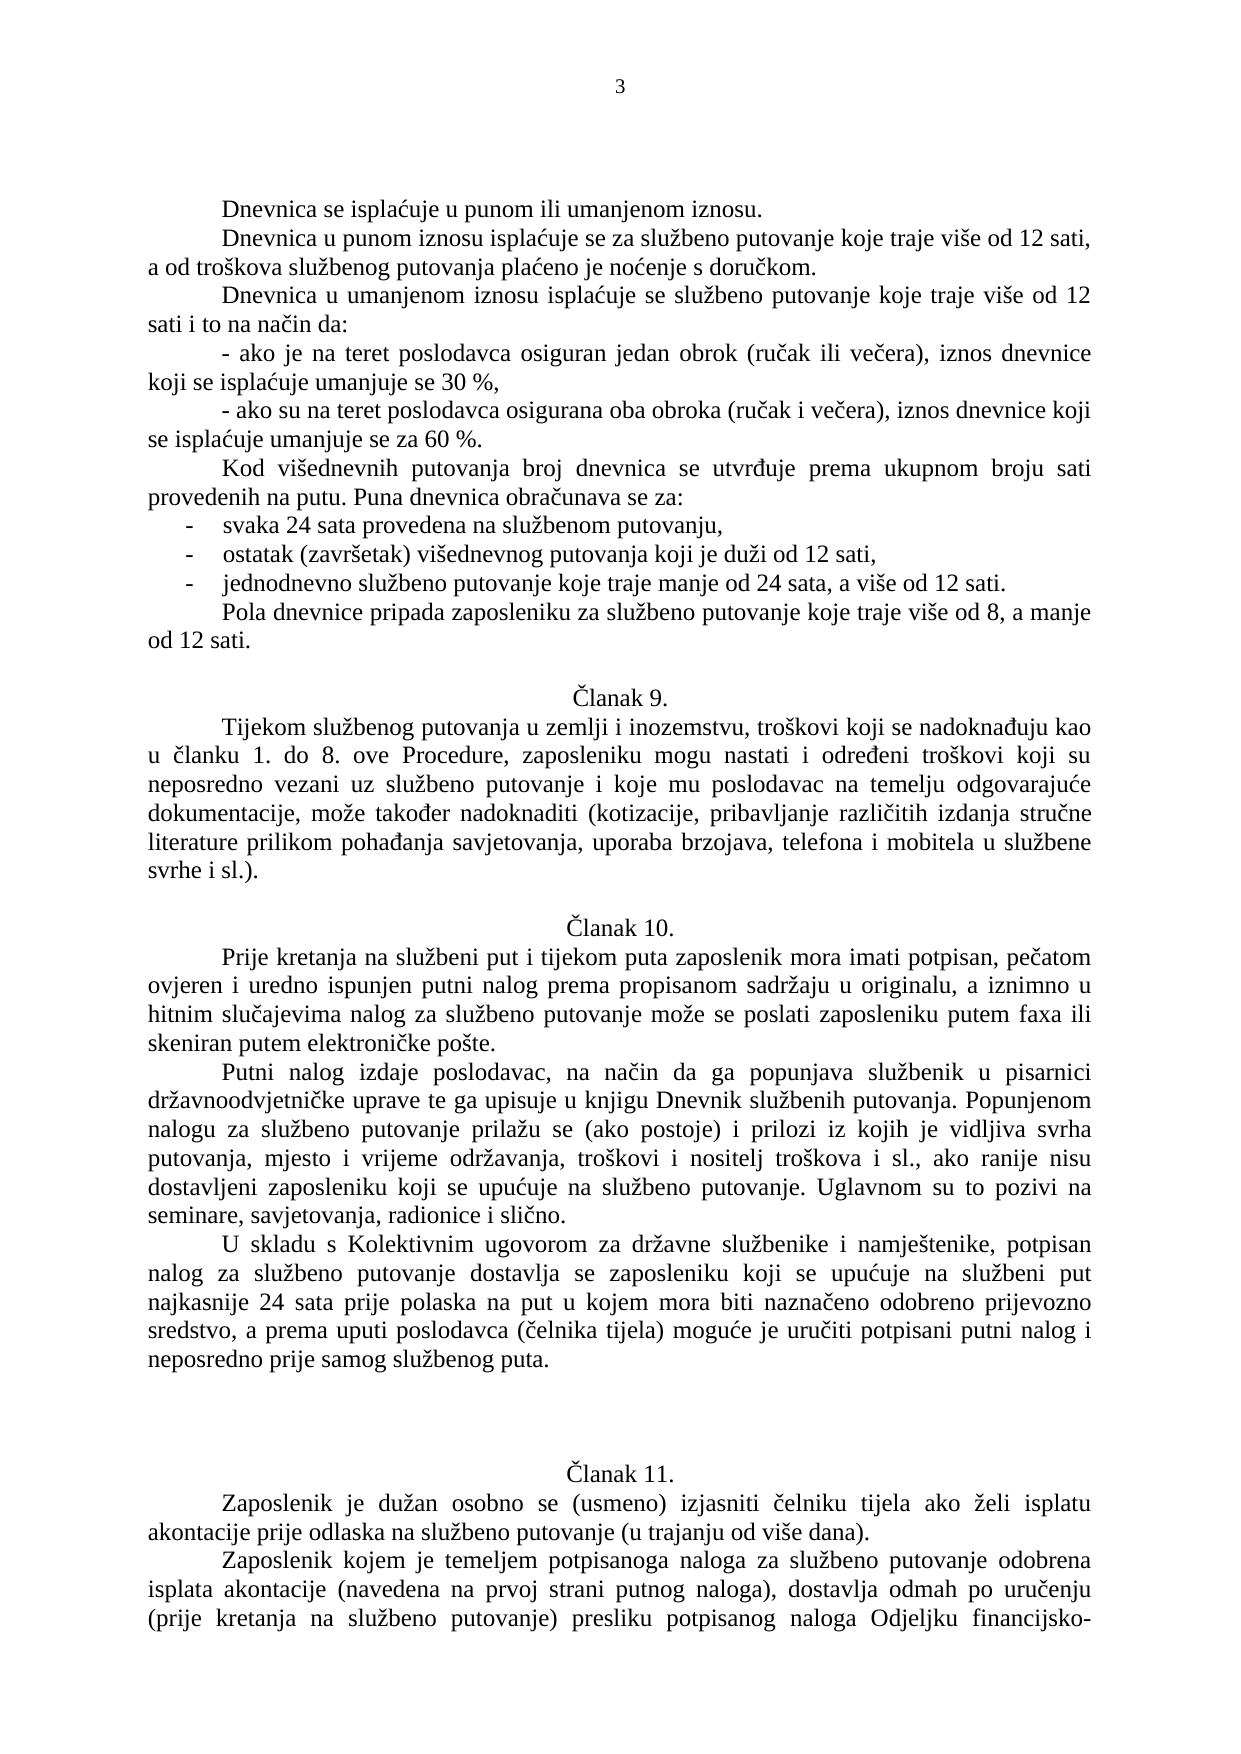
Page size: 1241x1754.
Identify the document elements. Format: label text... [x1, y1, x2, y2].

text Dnevnica u punom iznosu isplaćuje se za službeno putovanje koje traje više od 12 sati, a od troškova službenog putovanja plaćeno je noćenje s doručkom. [148, 223, 1092, 280]
text Prije kretanja na službeni put i tijekom puta zaposlenik mora imati potpisan, pečatom ovjeren i uredno ispunjen putni nalog prema propisanom sadržaju u originalu, a iznimno u hitnim slučajevima nalog za službeno putovanje može se poslati zaposleniku putem faxa ili skeniran putem elektroničke pošte. [148, 942, 1092, 1057]
text U skladu s Kolektivnim ugovorom za državne službenike i namještenike, potpisan nalog za službeno putovanje dostavlja se zaposleniku koji se upućuje na službeni put najkasnije 24 sata prije polaska na put u kojem mora biti naznačeno odobreno prijevozno sredstvo, a prema uputi poslodavca (čelnika tijela) moguće je uručiti potpisani putni nalog i neposredno prije samog službenog puta. [148, 1229, 1092, 1373]
text Kod višednevnih putovanja broj dnevnica se utvrđuje prema ukupnom broju sati provedenih na putu. Puna dnevnica obračunava se za: [148, 453, 1092, 510]
text Tijekom službenog putovanja u zemlji i inozemstvu, troškovi koji se nadoknađuju kao u članku 1. do 8. ove Procedure, zaposleniku mogu nastati i određeni troškovi koji su neposredno vezani uz službeno putovanje i koje mu poslodavac na temelju odgovarajuće dokumentacije, može također nadoknaditi (kotizacije, pribavljanje različitih izdanja stručne literature prilikom pohađanja savjetovanja, uporaba brzojava, telefona i mobitela u službene svrhe i sl.). [148, 712, 1092, 884]
text Zaposlenik je dužan osobno se (usmeno) izjasniti čelniku tijela ako želi isplatu akontacije prije odlaska na službeno putovanje (u trajanju od više dana). [148, 1488, 1092, 1545]
list jednodnevno službeno putovanje koje traje manje od 24 sata, a više od 12 sati. [185, 568, 1092, 597]
text Pola dnevnice pripada zaposleniku za službeno putovanje koje traje više od 8, a manje od 12 sati. [148, 597, 1092, 654]
text Putni nalog izdaje poslodavac, na način da ga popunjava službenik u pisarnici državnoodvjetničke uprave te ga upisuje u knjigu Dnevnik službenih putovanja. Popunjenom nalogu za službeno putovanje prilažu se (ako postoje) i prilozi iz kojih je vidljiva svrha putovanja, mjesto i vrijeme održavanja, troškovi i nositelj troškova i sl., ako ranije nisu dostavljeni zaposleniku koji se upućuje na službeno putovanje. Uglavnom su to pozivi na seminare, savjetovanja, radionice i slično. [148, 1057, 1092, 1229]
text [148, 1545, 1092, 1632]
text - ako je na teret poslodavca osiguran jedan obrok (ručak ili večera), iznos dnevnice koji se isplaćuje umanjuje se 30 %, [148, 338, 1092, 395]
text Članak 11. [148, 1459, 1092, 1488]
list ostatak (završetak) višednevnog putovanja koji je duži od 12 sati, [185, 539, 1092, 568]
list svaka 24 sata provedena na službenom putovanju, [185, 510, 1092, 539]
text Članak 9. [148, 683, 1092, 712]
text - ako su na teret poslodavca osigurana oba obroka (ručak i večera), iznos dnevnice koji se isplaćuje umanjuje se za 60 %. [148, 395, 1092, 453]
text Dnevnica u umanjenom iznosu isplaćuje se službeno putovanje koje traje više od 12 sati i to na način da: [148, 280, 1092, 338]
text Članak 10. [148, 913, 1092, 942]
text Dnevnica se isplaćuje u punom ili umanjenom iznosu. [148, 194, 1092, 223]
